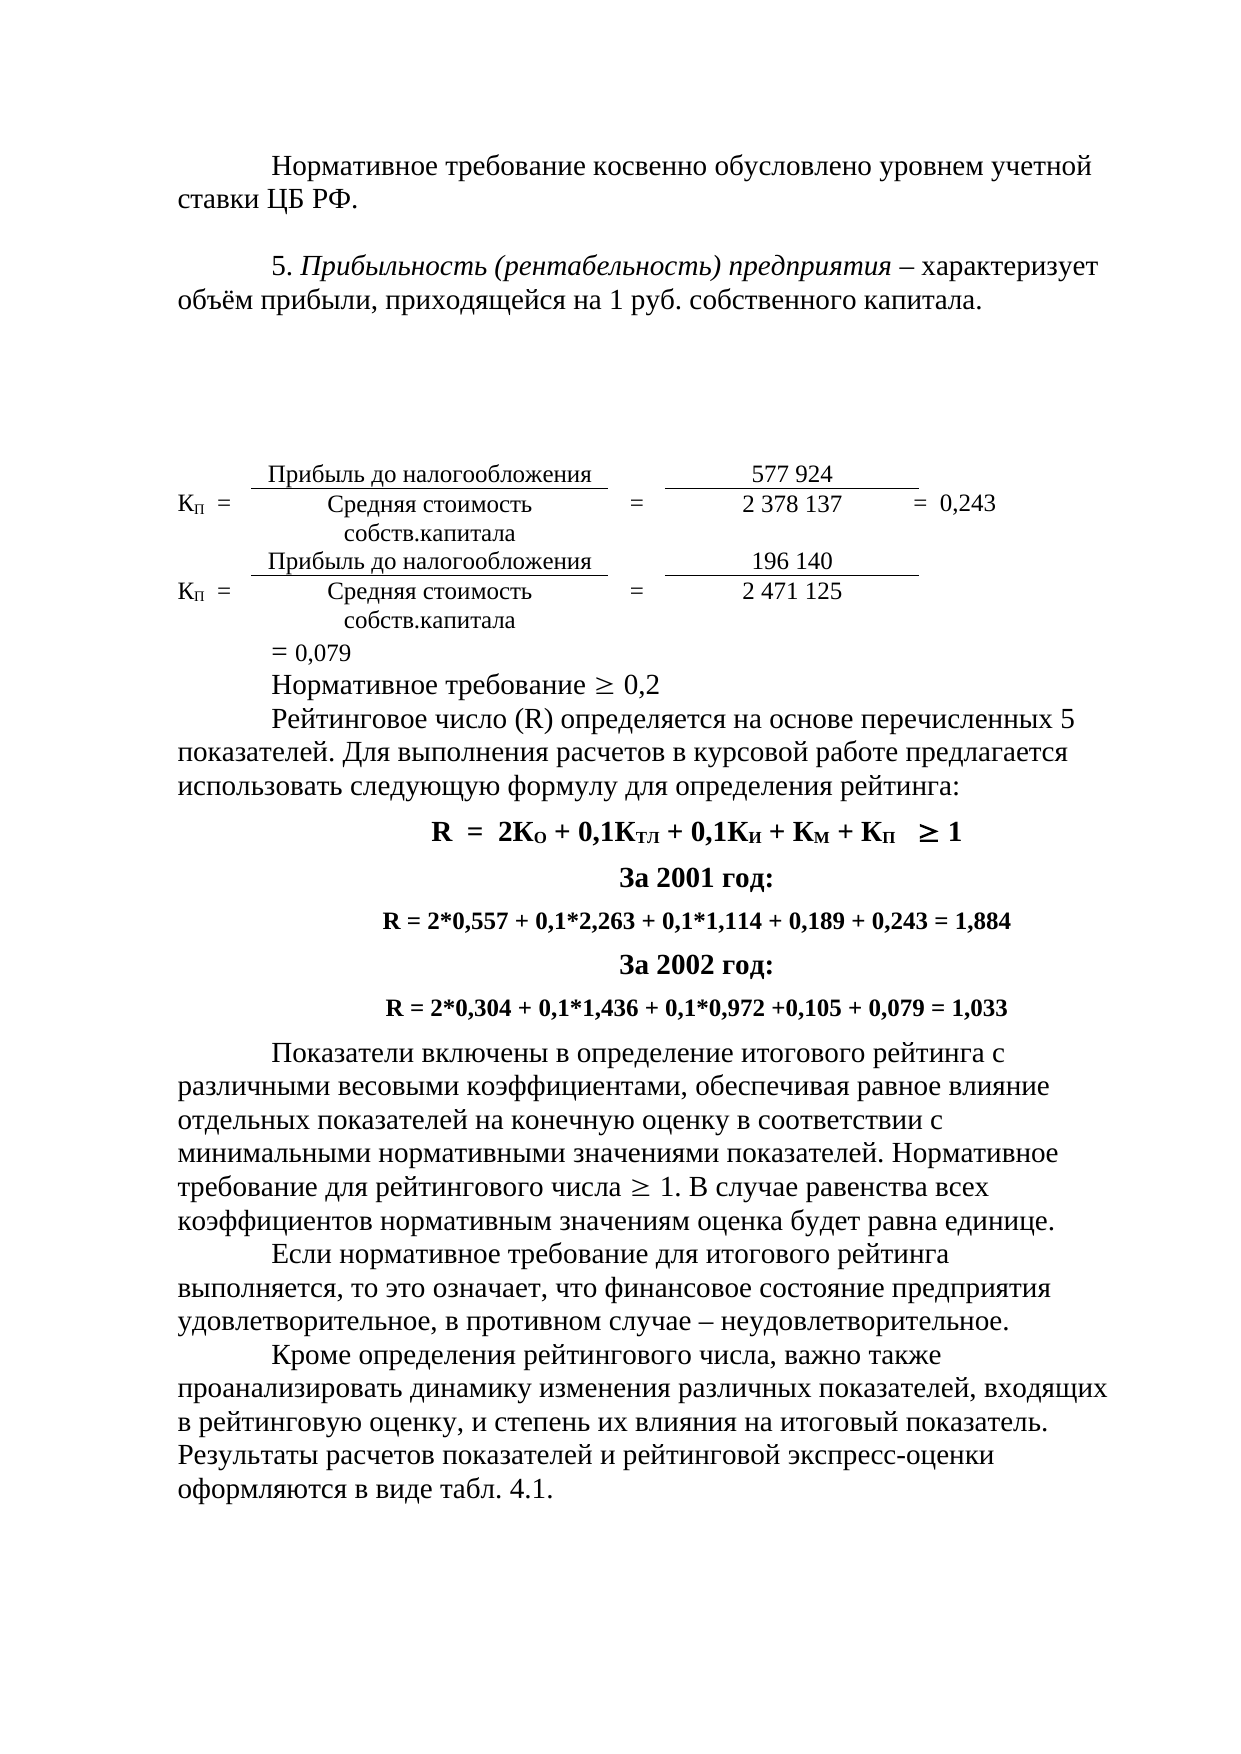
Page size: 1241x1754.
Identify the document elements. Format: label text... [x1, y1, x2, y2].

table_header = 0,243 [919, 459, 1008, 546]
text R = 2КО + 0,1КТЛ + 0,1КИ + КМ + КП 1 [177, 814, 1122, 848]
text Если нормативное требование для итогового рейтинга выполняется, то это означает, что финансовое состояние предприятия удовлетворительное, в противном случае – неудовлетворительное. [177, 1236, 1122, 1337]
text Показатели включены в определение итогового рейтинга с различными весовыми коэффициентами, обеспечивая равное влияние отдельных показателей на конечную оценку в соответствии с минимальными нормативными значениями показателей. Нормативное требование для рейтингового числа 1. В случае равенства всех коэффициентов нормативным значениям оценка будет равна единице. [177, 1035, 1122, 1236]
table_cell Средняя стоимость собств.капитала [251, 576, 608, 634]
table_header 577 924 [665, 459, 919, 488]
text Кроме определения рейтингового числа, важно также проанализировать динамику изменения различных показателей, входящих в рейтинговую оценку, и степень их влияния на итоговый показатель. Результаты расчетов показателей и рейтинговой экспресс-оценки оформляются в виде табл. 4.1. [177, 1337, 1122, 1504]
text Нормативное требование 0,2 [177, 667, 1122, 701]
table_header = [608, 459, 665, 546]
text = 0,079 [177, 634, 1122, 667]
text Рейтинговое число (R) определяется на основе перечисленных 5 показателей. Для выполнения расчетов в курсовой работе предлагается использовать следующую формулу для определения рейтинга: [177, 701, 1122, 802]
table_cell 196 140 [665, 546, 919, 575]
text Нормативное требование косвенно обусловлено уровнем учетной ставки ЦБ РФ. [177, 148, 1122, 215]
table_header КП = [166, 459, 251, 546]
text За 2001 год: [177, 860, 1122, 894]
text 5. Прибыльность (рентабельность) предприятия – характеризует объём прибыли, приходящейся на 1 руб. собственного капитала. [177, 248, 1122, 315]
table_cell 2 378 137 [665, 489, 919, 546]
table_cell КП = [166, 546, 251, 634]
table_header Прибыль до налогообложения [251, 459, 608, 488]
text R = 2*0,557 + 0,1*2,263 + 0,1*1,114 + 0,189 + 0,243 = 1,884 [177, 906, 1122, 935]
text R = 2*0,304 + 0,1*1,436 + 0,1*0,972 +0,105 + 0,079 = 1,033 [177, 993, 1122, 1022]
table_cell = [608, 546, 665, 634]
table_cell Средняя стоимость собств.капитала [251, 489, 608, 546]
table_cell Прибыль до налогообложения [251, 546, 608, 575]
text За 2002 год: [177, 947, 1122, 981]
table_cell 2 471 125 [665, 576, 919, 634]
